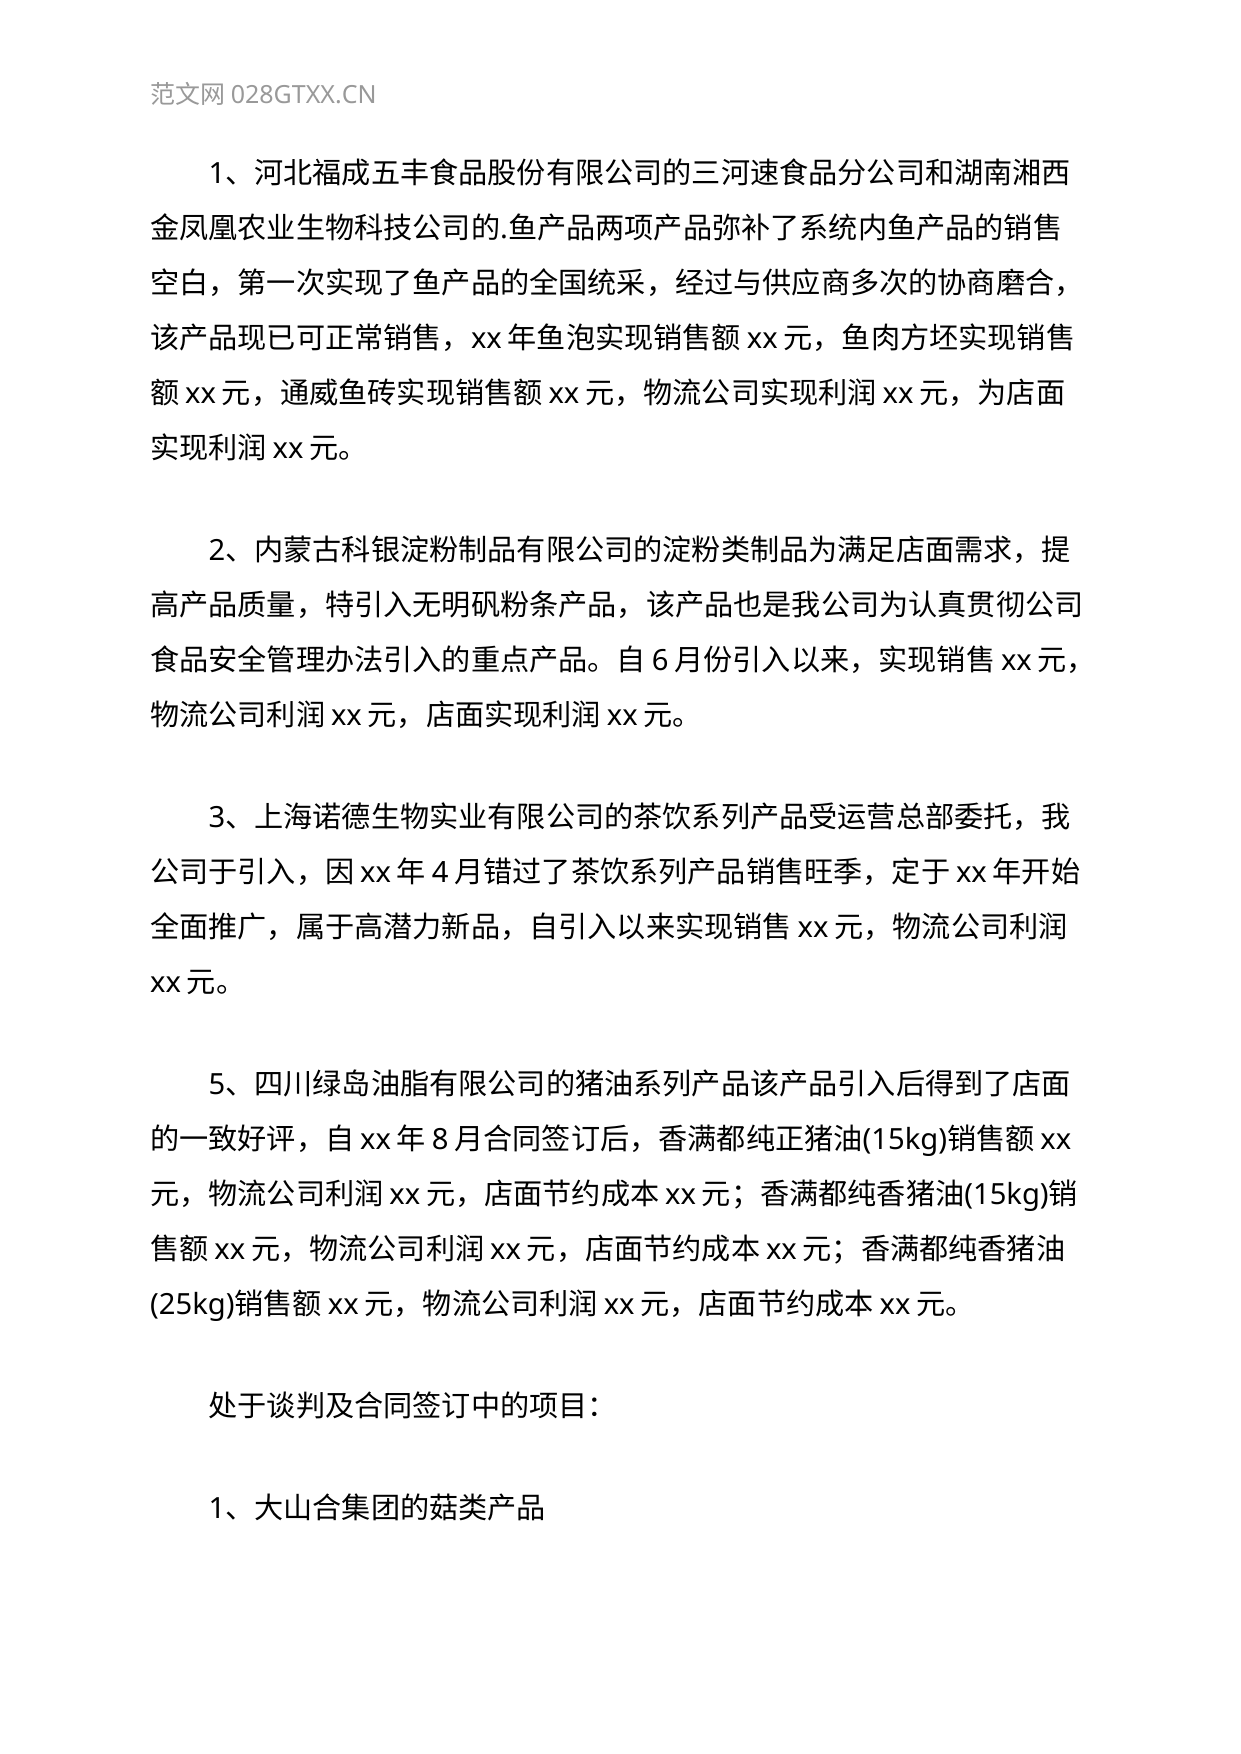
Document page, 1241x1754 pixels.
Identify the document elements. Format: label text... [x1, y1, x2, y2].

text 2、内蒙古科银淀粉制品有限公司的淀粉类制品为满足店面需求，提高产品质量，特引入无明矾粉条产品，该产品也是我公司为认真贯彻公司食品安全管理办法引入的重点产品。自6月份引入以来，实现销售xx元，物流公司利润xx元，店面实现利润xx元。 [150, 527, 1090, 734]
text 处于谈判及合同签订中的项目： [150, 1383, 1090, 1425]
text 1、大山合集团的菇类产品 [150, 1484, 1090, 1527]
text 5、四川绿岛油脂有限公司的猪油系列产品该产品引入后得到了店面的一致好评，自xx年8月合同签订后，香满都纯正猪油(15kg)销售额xx元，物流公司利润xx元，店面节约成本xx元；香满都纯香猪油(15kg)销售额xx元，物流公司利润xx元，店面节约成本xx元；香满都纯香猪油(25kg)销售额xx元，物流公司利润xx元，店面节约成本xx元。 [150, 1061, 1090, 1323]
text 3、上海诺德生物实业有限公司的茶饮系列产品受运营总部委托，我公司于引入，因xx年4月错过了茶饮系列产品销售旺季，定于xx年开始全面推广，属于高潜力新品，自引入以来实现销售xx元，物流公司利润xx元。 [150, 794, 1090, 1001]
text 1、河北福成五丰食品股份有限公司的三河速食品分公司和湖南湘西金凤凰农业生物科技公司的.鱼产品两项产品弥补了系统内鱼产品的销售空白，第一次实现了鱼产品的全国统采，经过与供应商多次的协商磨合，该产品现已可正常销售，xx年鱼泡实现销售额xx元，鱼肉方坯实现销售额xx元，通威鱼砖实现销售额xx元，物流公司实现利润xx元，为店面实现利润xx元。 [150, 150, 1090, 467]
